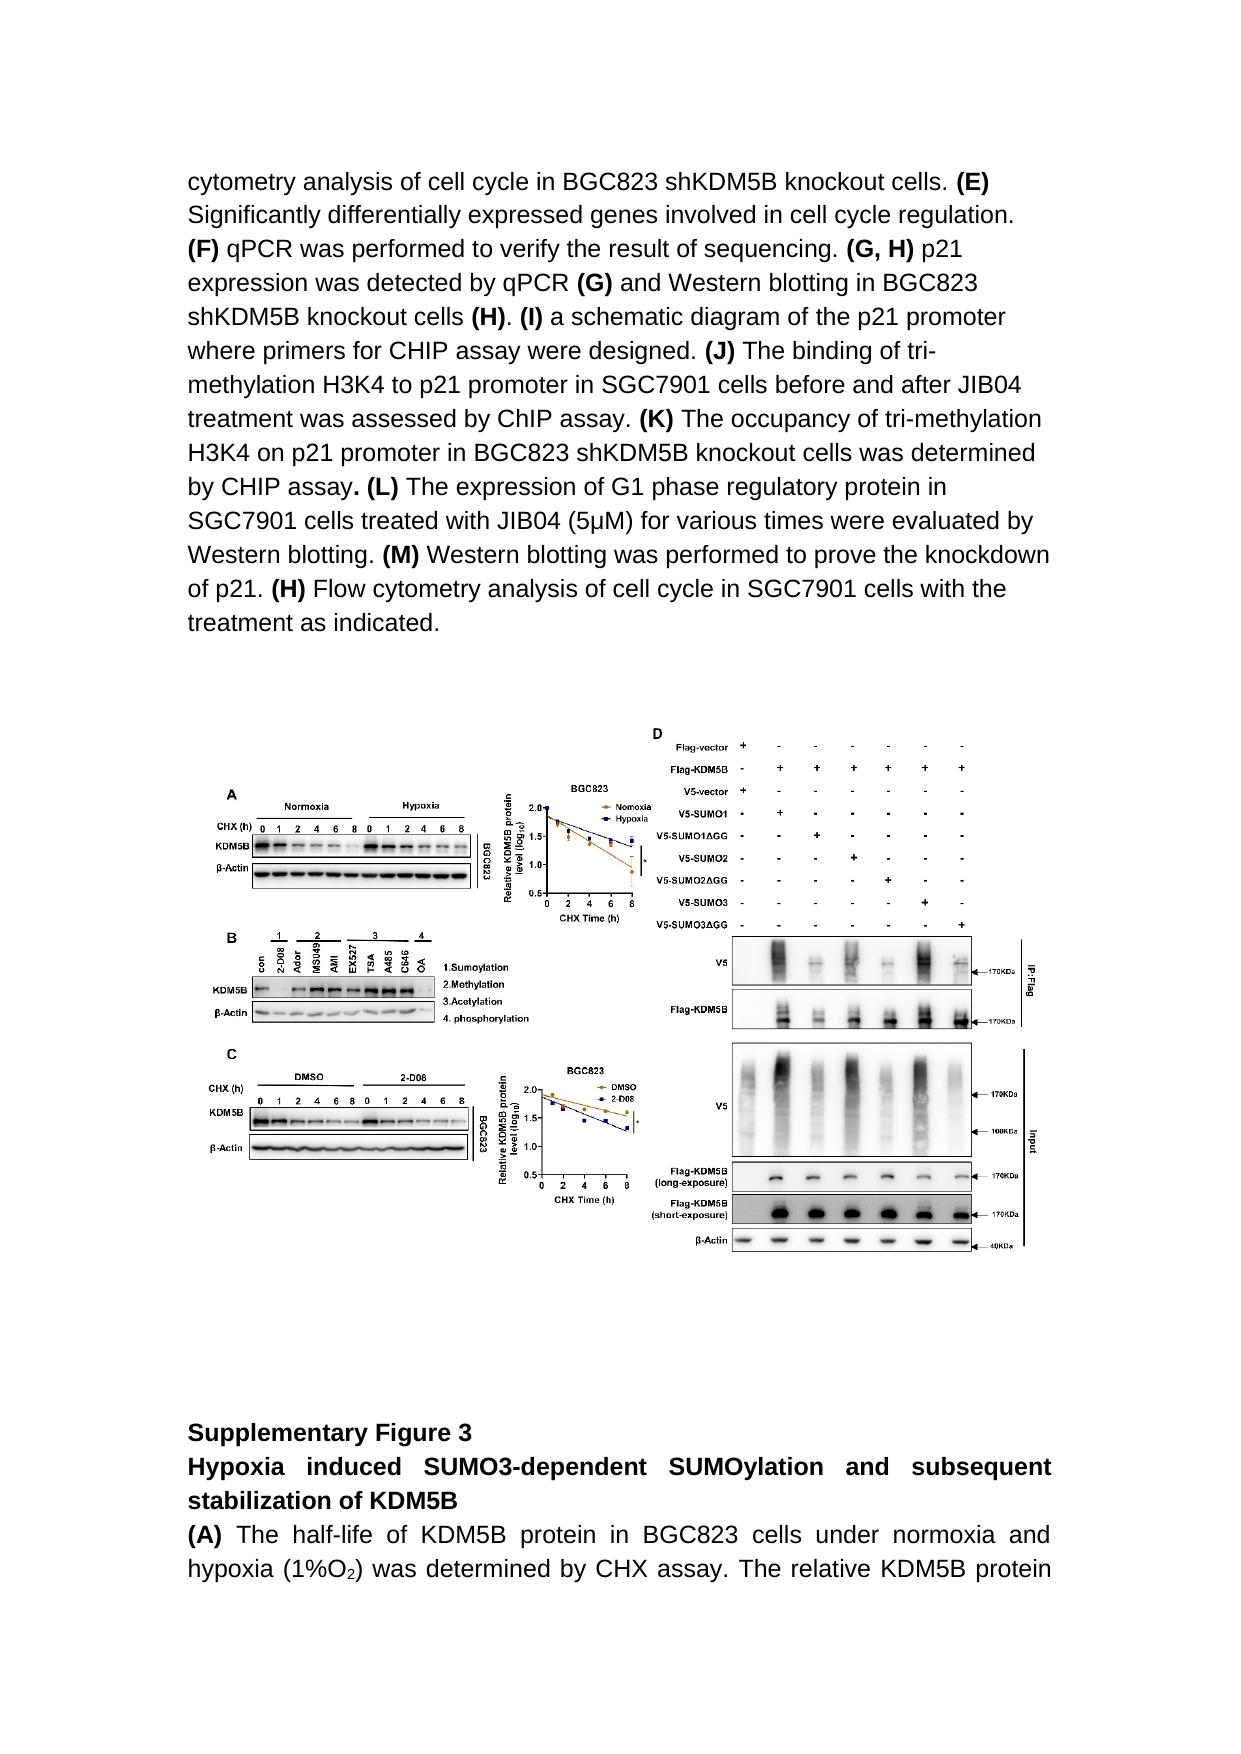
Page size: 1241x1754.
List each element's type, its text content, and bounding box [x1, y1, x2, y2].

picture [187, 673, 1053, 1323]
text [187, 1517, 1053, 1585]
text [187, 164, 1053, 639]
text Hypoxia induced SUMO3-dependent SUMOylation and subsequent stabilization of KDM5B [187, 1449, 1053, 1517]
text Supplementary Figure 3 [187, 1415, 1053, 1449]
